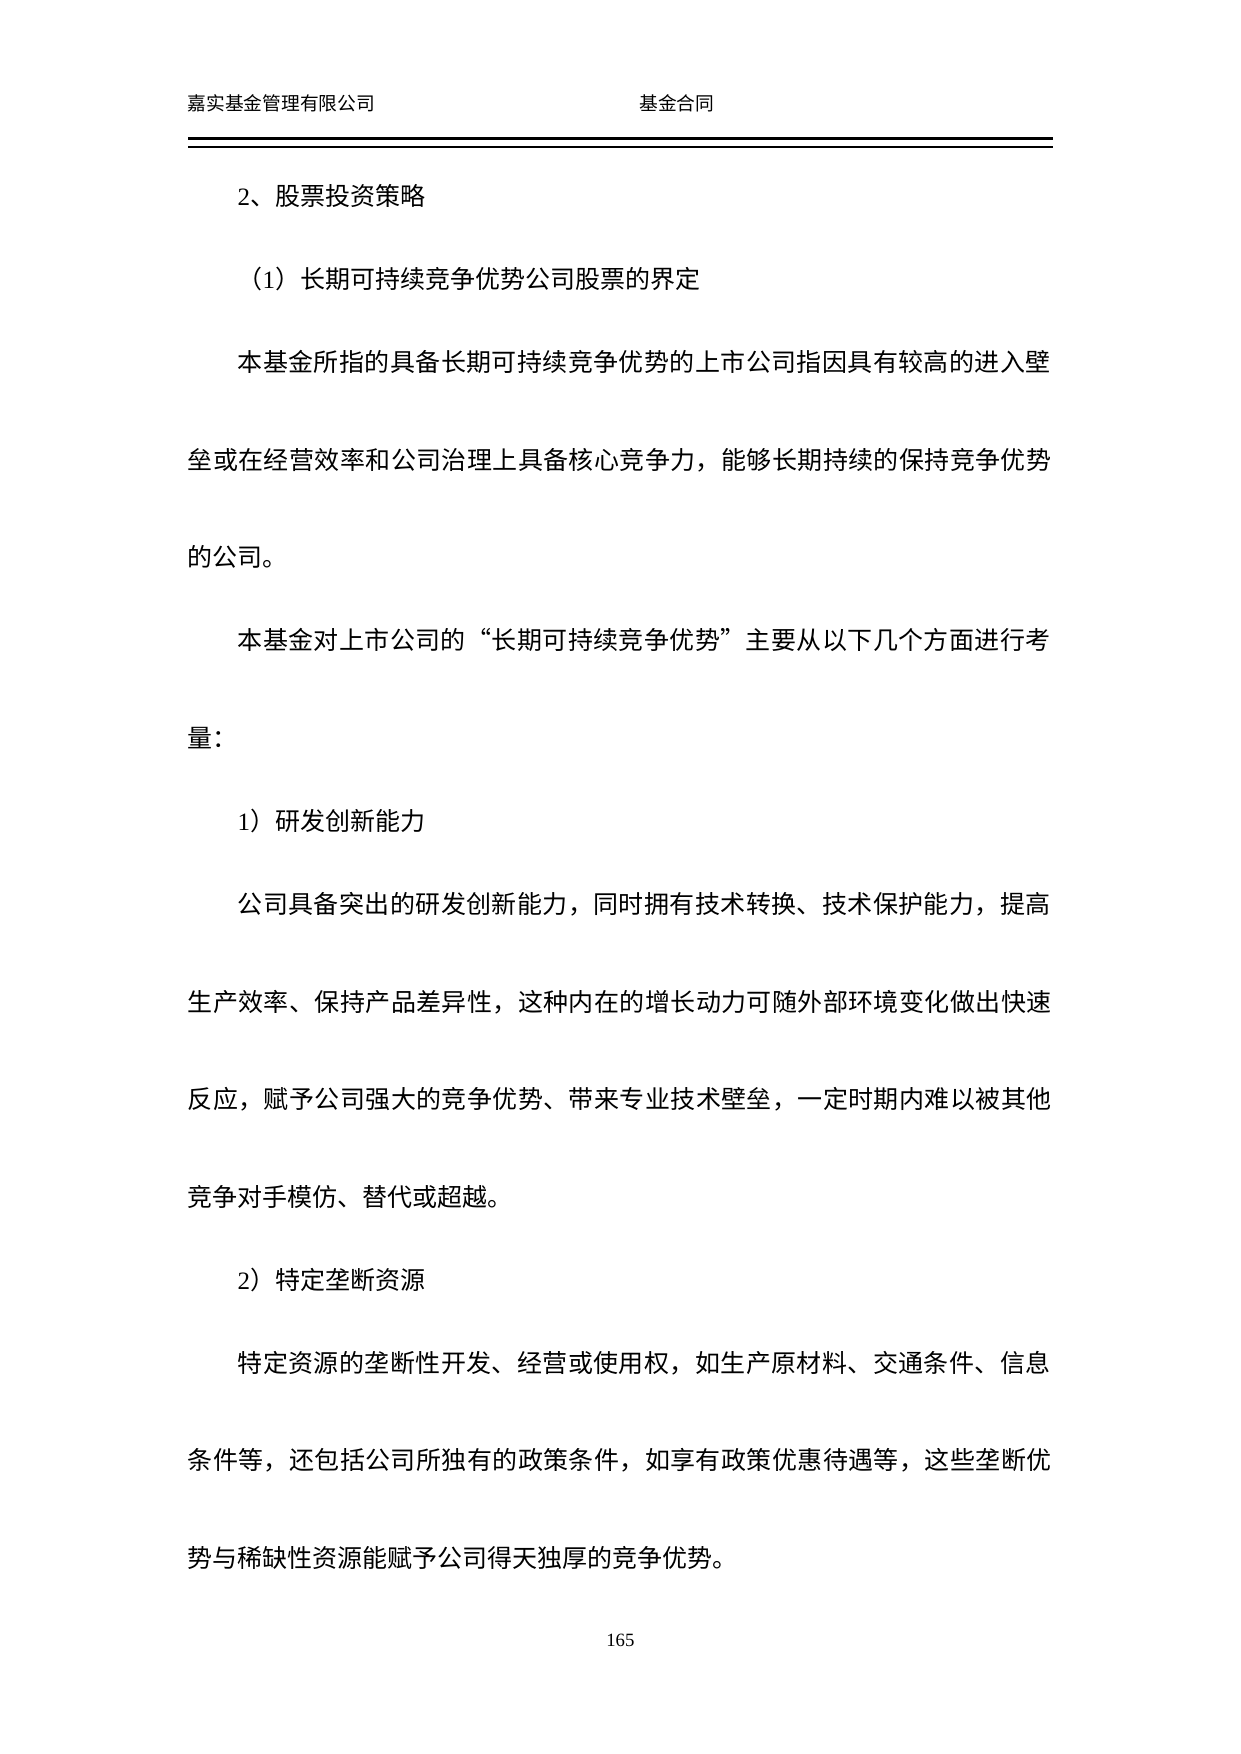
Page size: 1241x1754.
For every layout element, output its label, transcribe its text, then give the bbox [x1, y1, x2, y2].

text 本基金所指的具备长期可持续竞争优势的上市公司指因具有较高的进入壁垒或在经营效率和公司治理上具备核心竞争力，能够长期持续的保持竞争优势的公司。 [187, 328, 1053, 588]
text 特定资源的垄断性开发、经营或使用权，如生产原材料、交通条件、信息条件等，还包括公司所独有的政策条件，如享有政策优惠待遇等，这些垄断优势与稀缺性资源能赋予公司得天独厚的竞争优势。 [187, 1329, 1053, 1589]
text 本基金对上市公司的“长期可持续竞争优势”主要从以下几个方面进行考量： [187, 606, 1053, 769]
text 2、股票投资策略 [187, 162, 1053, 227]
text 2）特定垄断资源 [187, 1246, 1053, 1311]
text 1）研发创新能力 [187, 787, 1053, 852]
text 公司具备突出的研发创新能力，同时拥有技术转换、技术保护能力，提高生产效率、保持产品差异性，这种内在的增长动力可随外部环境变化做出快速反应，赋予公司强大的竞争优势、带来专业技术壁垒，一定时期内难以被其他竞争对手模仿、替代或超越。 [187, 870, 1053, 1228]
text （1）长期可持续竞争优势公司股票的界定 [187, 245, 1053, 310]
